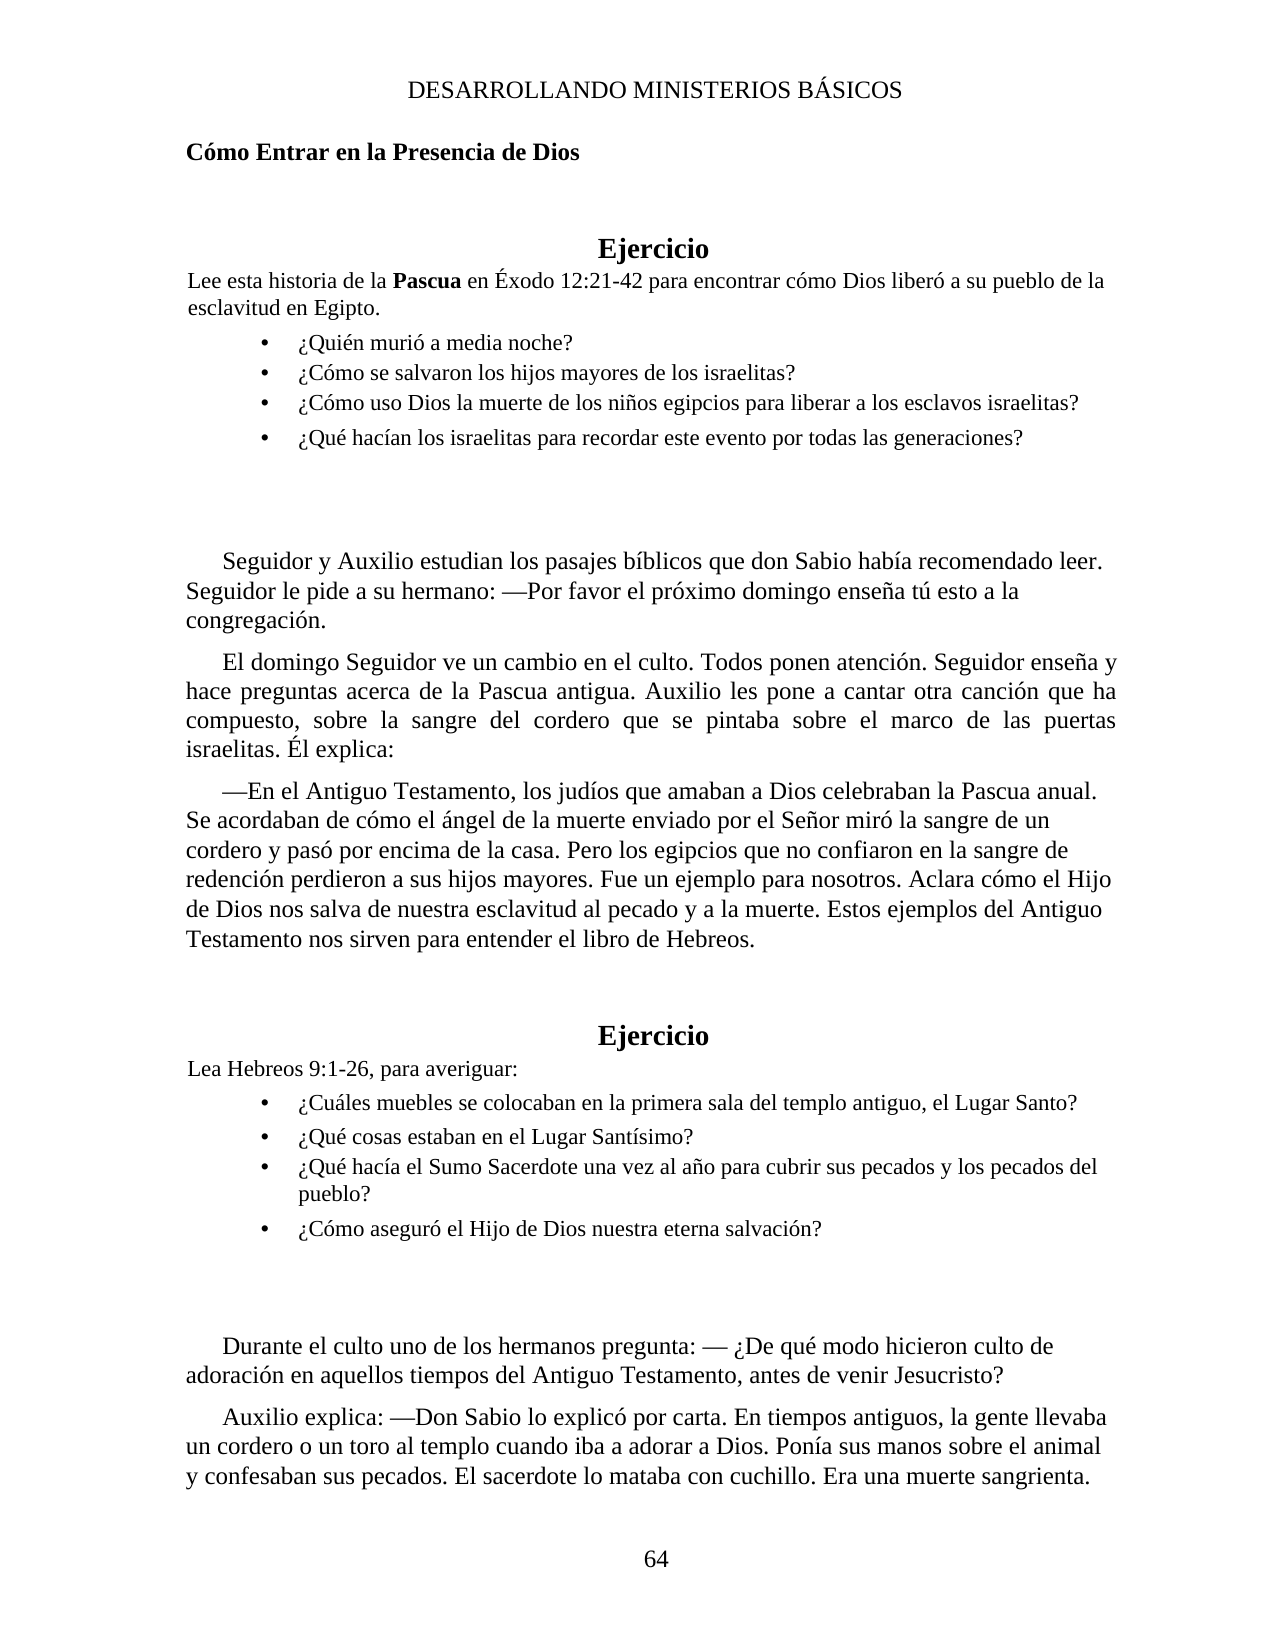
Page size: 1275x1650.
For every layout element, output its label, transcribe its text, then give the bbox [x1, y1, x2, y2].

list ¿Qué hacían los israelitas para recordar este evento por todas las generaciones? [261, 424, 1119, 450]
list ¿Cómo aseguró el Hijo de Dios nuestra eterna salvación? [261, 1214, 1119, 1241]
list ¿Quién murió a media noche? [261, 329, 1119, 355]
text Lea Hebreos 9:1-26, para averiguar: [187, 1054, 1119, 1081]
list ¿Qué hacía el Sumo Sacerdote una vez al año para cubrir sus pecados y los pecados del pueblo? [261, 1153, 1119, 1207]
text Cómo Entrar en la Presencia de Dios [186, 137, 1125, 166]
text Durante el culto uno de los hermanos pregunta: — ¿De qué modo hicieron culto de adoración en aquellos tiempos del Antiguo Testamento, antes de venir Jesucristo? [186, 1331, 1120, 1389]
text Seguidor y Auxilio estudian los pasajes bíblicos que don Sabio había recomendado leer. Seguidor le pide a su hermano: —Por favor el próximo domingo enseña tú esto a la congregación. [186, 546, 1120, 634]
list ¿Cómo se salvaron los hijos mayores de los israelitas? [261, 359, 1119, 385]
text Lee esta historia de la Pascua en Éxodo 12:21-42 para encontrar cómo Dios liberó a su pueblo de la esclavitud en Egipto. [187, 267, 1119, 321]
text —En el Antiguo Testamento, los judíos que amaban a Dios celebraban la Pascua anual. Se acordaban de cómo el ángel de la muerte enviado por el Señor miró la sangre de un cordero y pasó por encima de la casa. Pero los egipcios que no confiaron en la sangre de redención perdieron a sus hijos mayores. Fue un ejemplo para nosotros. Aclara cómo el Hijo de Dios nos salva de nuestra esclavitud al pecado y a la muerte. Estos ejemplos del Antiguo Testamento nos sirven para entender el libro de Hebreos. [186, 776, 1120, 952]
list ¿Qué cosas estaban en el Lugar Santísimo? [261, 1123, 1119, 1149]
text El domingo Seguidor ve un cambio en el culto. Todos ponen atención. Seguidor enseña y hace preguntas acerca de la Pascua antigua. Auxilio les pone a cantar otra canción que ha compuesto, sobre la sangre del cordero que se pintaba sobre el marco de las puertas israelitas. Él explica: [186, 647, 1118, 763]
list ¿Cómo uso Dios la muerte de los niños egipcios para liberar a los esclavos israelitas? [261, 389, 1119, 416]
list ¿Cuáles muebles se colocaban en la primera sala del templo antiguo, el Lugar Santo? [261, 1089, 1119, 1115]
subtitle Ejercicio [194, 1018, 1113, 1052]
subtitle Ejercicio [194, 231, 1113, 264]
